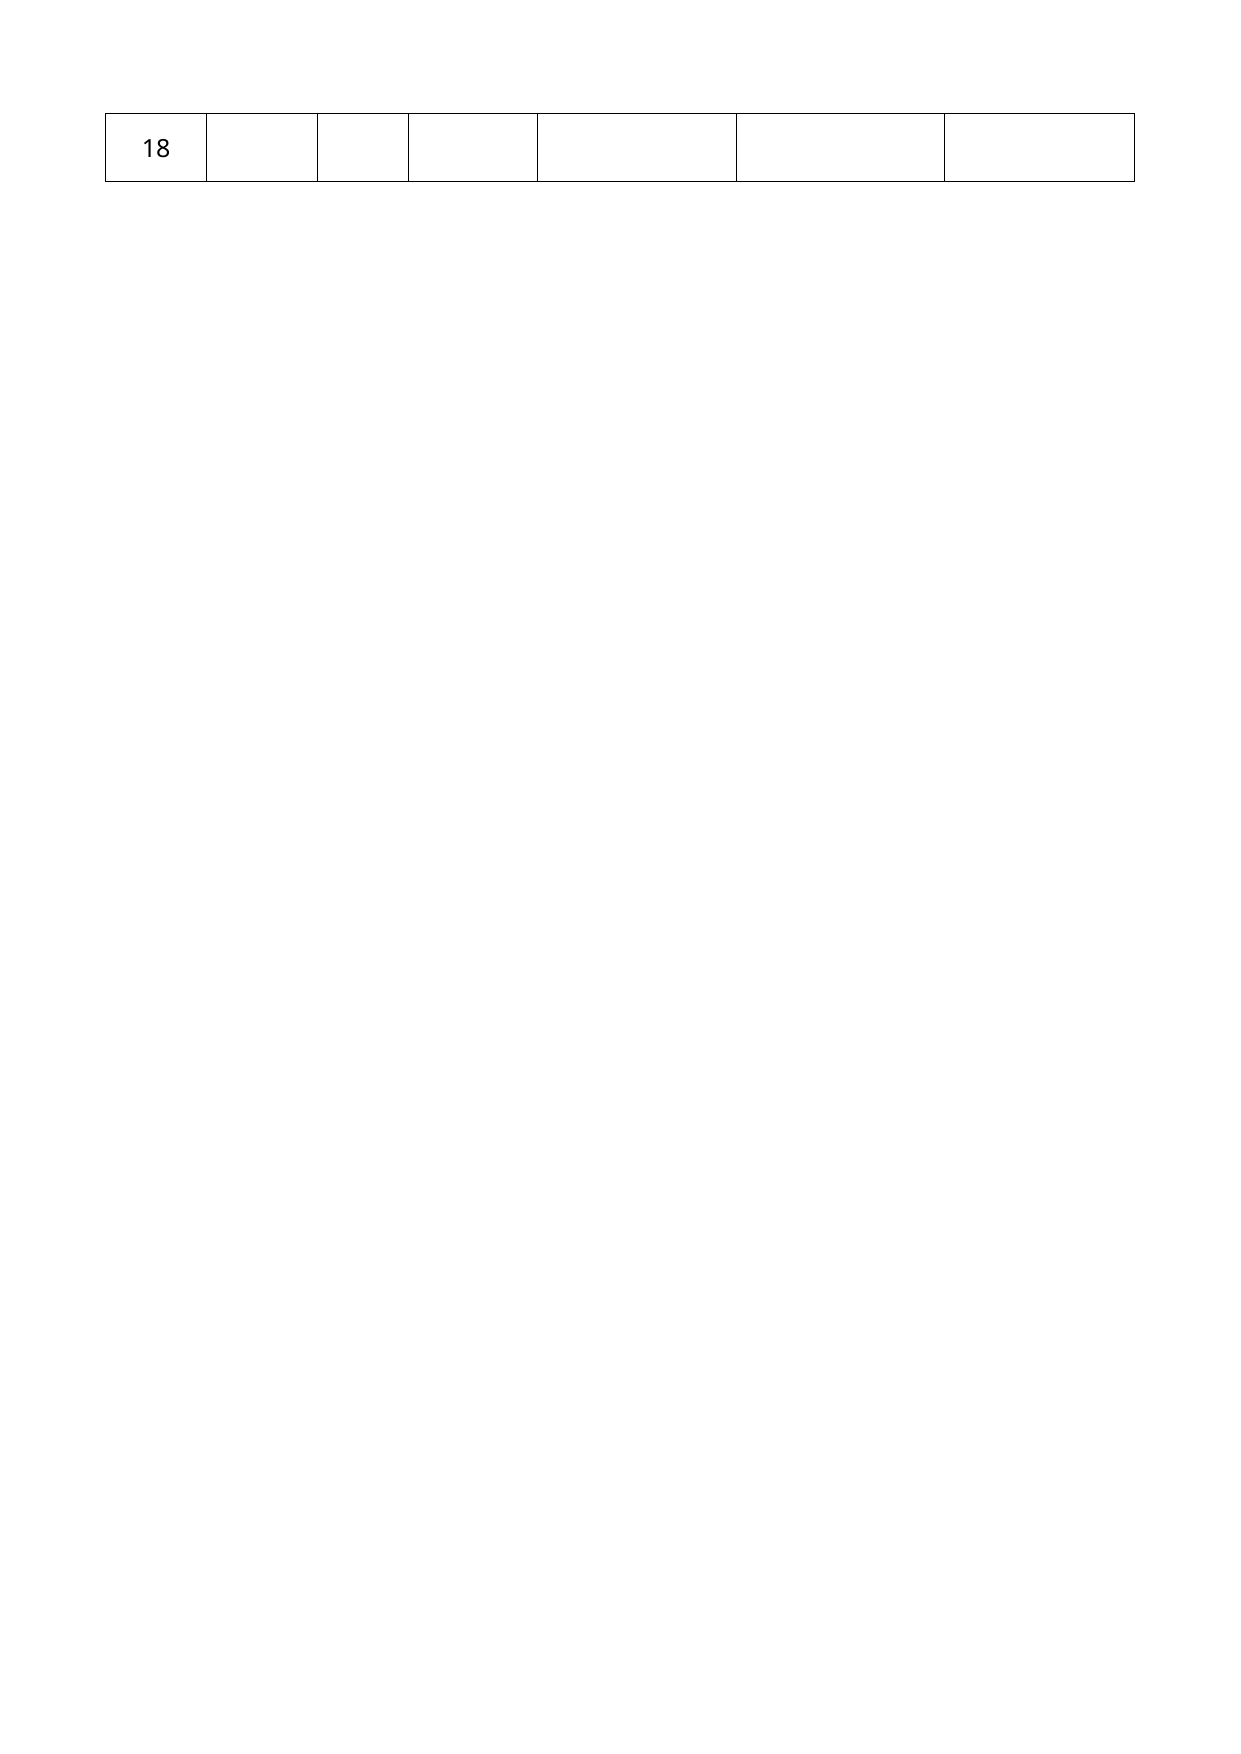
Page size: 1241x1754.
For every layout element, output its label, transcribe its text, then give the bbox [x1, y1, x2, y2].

table_cell [538, 114, 736, 181]
table_cell [409, 114, 537, 181]
table_cell 18 [106, 114, 206, 181]
table_cell [945, 114, 1134, 181]
table_cell [737, 114, 944, 181]
table_cell [207, 114, 317, 181]
table_cell [318, 114, 408, 181]
